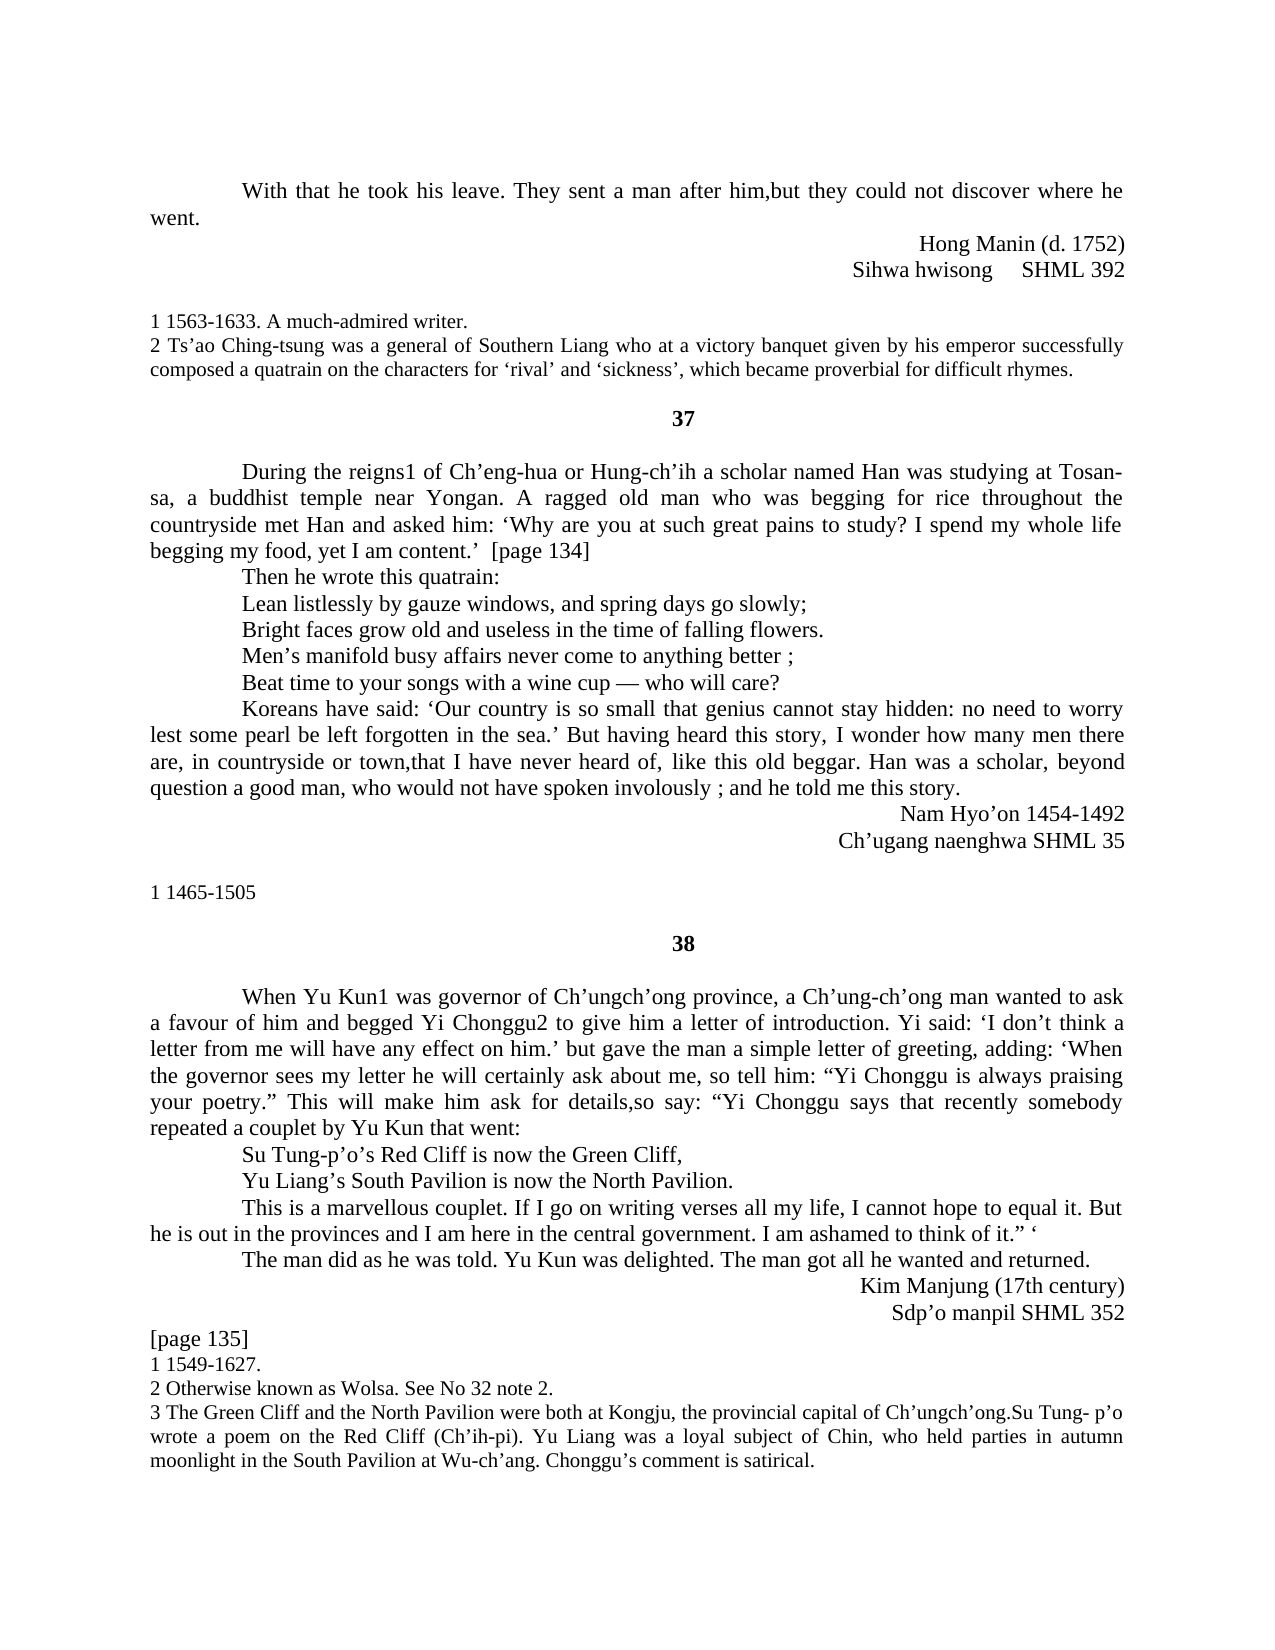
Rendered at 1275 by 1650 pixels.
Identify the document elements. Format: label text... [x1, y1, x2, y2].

text Bright faces grow old and useless in the time of falling flowers. [150, 616, 1125, 642]
text During the reigns1 of Ch’eng-hua or Hung-ch’ih a scholar named Han was studying at Tosan-sa, a buddhist temple near Yongan. A ragged old man who was begging for rice throughout the countryside met Han and asked him: ‘Why are you at such great pains to study? I spend my whole life begging my food, yet I am content.’ [page 134] [150, 458, 1125, 563]
text 3 The Green Cliff and the North Pavilion were both at Kongju, the provincial capital of Ch’ungch’ong.Su Tung- p’o wrote a poem on the Red Cliff (Ch’ih-pi). Yu Liang was a loyal subject of Chin, who held parties in autumn moonlight in the South Pavilion at Wu-ch’ang. Chonggu’s comment is satirical. [150, 1400, 1125, 1472]
text Yu Liang’s South Pavilion is now the North Pavilion. [150, 1167, 1125, 1193]
text Then he wrote this quatrain: [150, 563, 1125, 590]
text 38 [150, 930, 1125, 956]
text Koreans have said: ‘Our country is so small that genius cannot stay hidden: no need to worry lest some pearl be left forgotten in the sea.’ But having heard this story, I wonder how many men there are, in countryside or town,that I have never heard of, like this old beggar. Han was a scholar, beyond question a good man, who would not have spoken involously ; and he told me this story. [150, 695, 1125, 801]
text 1 1563-1633. A much-admired writer. [150, 309, 1125, 333]
text Su Tung-p’o’s Red Cliff is now the Green Cliff, [150, 1141, 1125, 1167]
text Kim Manjung (17th century) [150, 1273, 1125, 1299]
text [page 135] [150, 1325, 1125, 1352]
text Men’s manifold busy affairs never come to anything better ; [150, 642, 1125, 669]
text The man did as he was told. Yu Kun was delighted. The man got all he wanted and returned. [150, 1246, 1125, 1273]
text 1 1465-1505 [150, 879, 1125, 904]
text Sdp’o manpil SHML 352 [150, 1299, 1125, 1325]
text Beat time to your songs with a wine cup — who will care? [150, 669, 1125, 695]
text Sihwa hwisong SHML 392 [150, 256, 1125, 283]
text 2 Otherwise known as Wolsa. See No 32 note 2. [150, 1376, 1125, 1400]
text Hong Manin (d. 1752) [150, 230, 1125, 256]
text Ch’ugang naenghwa SHML 35 [150, 827, 1125, 853]
text Lean listlessly by gauze windows, and spring days go slowly; [150, 590, 1125, 616]
text With that he took his leave. They sent a man after him,but they could not discover where he went. [150, 177, 1125, 230]
text When Yu Kun1 was governor of Ch’ungch’ong province, a Ch’ung-ch’ong man wanted to ask a favour of him and begged Yi Chonggu2 to give him a letter of introduction. Yi said: ‘I don’t think a letter from me will have any effect on him.’ but gave the man a simple letter of greeting, adding: ‘When the governor sees my letter he will certainly ask about me, so tell him: “Yi Chonggu is always praising your poetry.” This will make him ask for details,so say: “Yi Chonggu says that recently somebody repeated a couplet by Yu Kun that went: [150, 983, 1125, 1141]
text 1 1549-1627. [150, 1352, 1125, 1376]
text Nam Hyo’on 1454-1492 [150, 801, 1125, 827]
text 2 Ts’ao Ching-tsung was a general of Southern Liang who at a victory banquet given by his emperor successfully composed a quatrain on the characters for ‘rival’ and ‘sickness’, which became proverbial for difficult rhymes. [150, 333, 1125, 381]
text 37 [150, 405, 1125, 432]
text This is a marvellous couplet. If I go on writing verses all my life, I cannot hope to equal it. But he is out in the provinces and I am here in the central government. I am ashamed to think of it.” ‘ [150, 1193, 1125, 1246]
